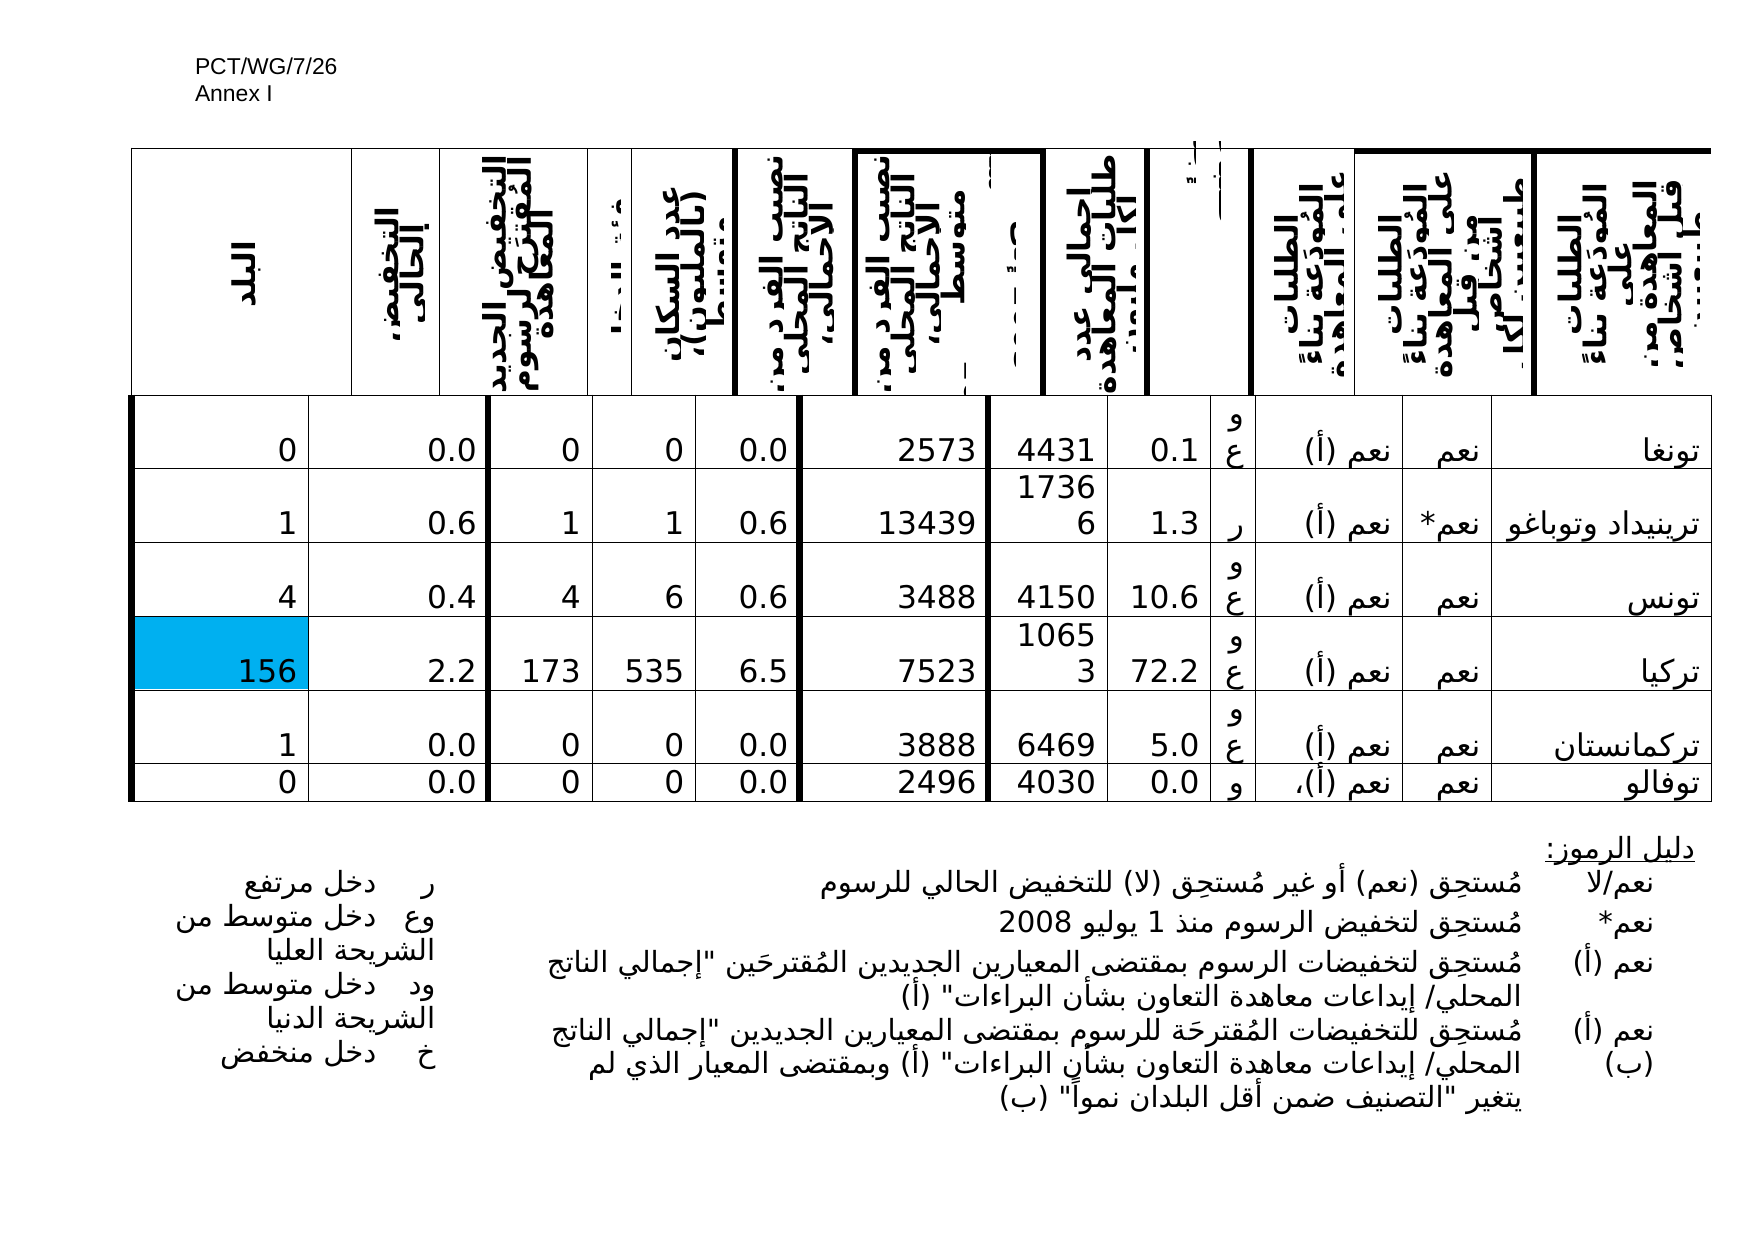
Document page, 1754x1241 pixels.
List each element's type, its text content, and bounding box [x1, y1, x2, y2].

table_cell 3488 [803, 543, 985, 616]
table_cell نعم (أ) [1256, 617, 1402, 689]
table_cell 535 [593, 617, 695, 689]
table_cell تركمانستان [1492, 691, 1711, 763]
table_cell وع [1211, 764, 1255, 801]
table_cell نعم (أ) [1256, 396, 1402, 468]
table_cell تركيا [1492, 617, 1711, 689]
table_cell 0 [491, 396, 592, 468]
table_cell 1.3 [1108, 469, 1210, 542]
table_cell 6.5 [696, 617, 796, 689]
table_cell 1 [135, 469, 308, 542]
table_cell 72.2 [1108, 617, 1210, 689]
table_cell 3888 [803, 691, 985, 763]
table_cell 0 [135, 396, 308, 468]
table_cell 173 [491, 617, 592, 689]
table_cell 0.0 [309, 691, 485, 763]
table_cell نعم [1403, 543, 1491, 616]
table_cell 4 [491, 543, 592, 616]
table_header التخفيض الجديد المُقترَح لرسوم المعاهدة [440, 149, 587, 394]
table_cell 0 [135, 764, 308, 801]
table_cell نعم [1403, 617, 1491, 689]
table_cell نعم* [1403, 469, 1491, 542]
table_cell 10.6 [1108, 543, 1210, 616]
table_header الطلبات المُودَعة بناءً على المعاهدة من قِبل أشخاص طبيعيين، 2012 [1254, 149, 1354, 394]
table_cell 0.6 [696, 543, 796, 616]
table_cell 0 [491, 691, 592, 763]
table_cell 2573 [803, 396, 985, 468]
table_cell نعم (أ)، (ب) [1256, 764, 1402, 801]
table_cell 7523 [803, 617, 985, 689]
table_cell 2496 [803, 764, 985, 801]
table_cell وع [1211, 691, 1255, 763]
table_cell 0.0 [1108, 764, 1210, 801]
table_cell 0 [593, 691, 695, 763]
table_cell 1 [593, 469, 695, 542]
table_header نصيب الفرد من الناتج المحلي الإجمالي، 2012 (بالأسعار الجارية للدولار الأمريكي) [738, 149, 852, 394]
table_cell 0 [593, 764, 695, 801]
table_cell 2.2 [309, 617, 485, 689]
table_cell 0.6 [696, 469, 796, 542]
table_cell 5.0 [1108, 691, 1210, 763]
table_header البلد [132, 149, 351, 394]
table_cell 4431 [991, 396, 1107, 468]
table_header نصيب الفرد من الناتج المحلي الإجمالي، متوسط 10 سنوات من 2003 إلى 2012 (بالأسعار الثابتة للدولار الأمريكي في سنة 2005) المستوى المعياري المُقترَح: 000 25 دولار أمريكي [858, 154, 1040, 394]
table_header إجمالي عدد طلبات المعاهدة لكل مليون نسمة، متوسط 5 سنوات، من 2008 إلى 2012 [1046, 149, 1144, 394]
table_cell 0 [491, 764, 592, 801]
table_cell نعم (أ) [1256, 543, 1402, 616]
table_cell نعم (أ) [1256, 469, 1402, 542]
table_cell تونس [1492, 543, 1711, 616]
table_header التخفيض الحالي لرسوم المعاهدة [352, 149, 439, 394]
table_cell 0.0 [696, 691, 796, 763]
table_cell وع [1211, 617, 1255, 689]
table_cell 13439 [803, 469, 985, 542]
table_cell 0.0 [696, 764, 796, 801]
table_cell 4150 [991, 543, 1107, 616]
table_cell 4 [135, 543, 308, 616]
table_cell نعم [1403, 396, 1491, 468]
table_cell ترينيداد وتوباغو [1492, 469, 1711, 542]
table_cell 156 [135, 617, 308, 689]
table_cell 10653 [991, 617, 1107, 689]
table_cell 0 [593, 396, 695, 468]
table_header الطلبات المُودَعة بناءً على المعاهدة من قِبل أشخاص طبيعيين متوسط 5 سنوات، من 2008 إلى 2012 المستوى المعياري المُقترَح: أقل من 50 [1537, 154, 1711, 394]
table_cell 0.0 [309, 764, 485, 801]
table_header فئة الدخل [588, 149, 631, 394]
table_cell نعم [1403, 691, 1491, 763]
table_cell 1 [135, 691, 308, 763]
table_header الطلبات المُودَعة بناءً على المعاهدة من قِبل أشخاص طبيعيين لكل مليون نسمة، متوسط 5 سنوات، من 2008 إلى 2012 المستوى المعياري المُقترَح: أقل من 10 [1355, 154, 1531, 394]
table_cell تونغا [1492, 396, 1711, 468]
table_cell 0.1 [1108, 396, 1210, 468]
table_cell 6469 [991, 691, 1107, 763]
table_cell نعم (أ) [1256, 691, 1402, 763]
table_header عدد السكان (بالمليون)، متوسط 5 سنوات، من 2008 إلى 2012 [632, 149, 732, 394]
table_cell 0.0 [309, 396, 485, 468]
table_cell 0.6 [309, 469, 485, 542]
table_cell وع [1211, 543, 1255, 616]
table_cell توفالو [1492, 764, 1711, 801]
table_cell نعم [1403, 764, 1491, 801]
table_header إجمالي عدد طلبات المعاهدة، 2012 [1150, 149, 1248, 394]
table_cell 6 [593, 543, 695, 616]
table_cell 0.4 [309, 543, 485, 616]
table_cell 0.0 [696, 396, 796, 468]
table_cell 17366 [991, 469, 1107, 542]
table_cell 4030 [991, 764, 1107, 801]
table_cell وع [1211, 396, 1255, 468]
table_cell ر [1211, 469, 1255, 542]
table_cell 1 [491, 469, 592, 542]
